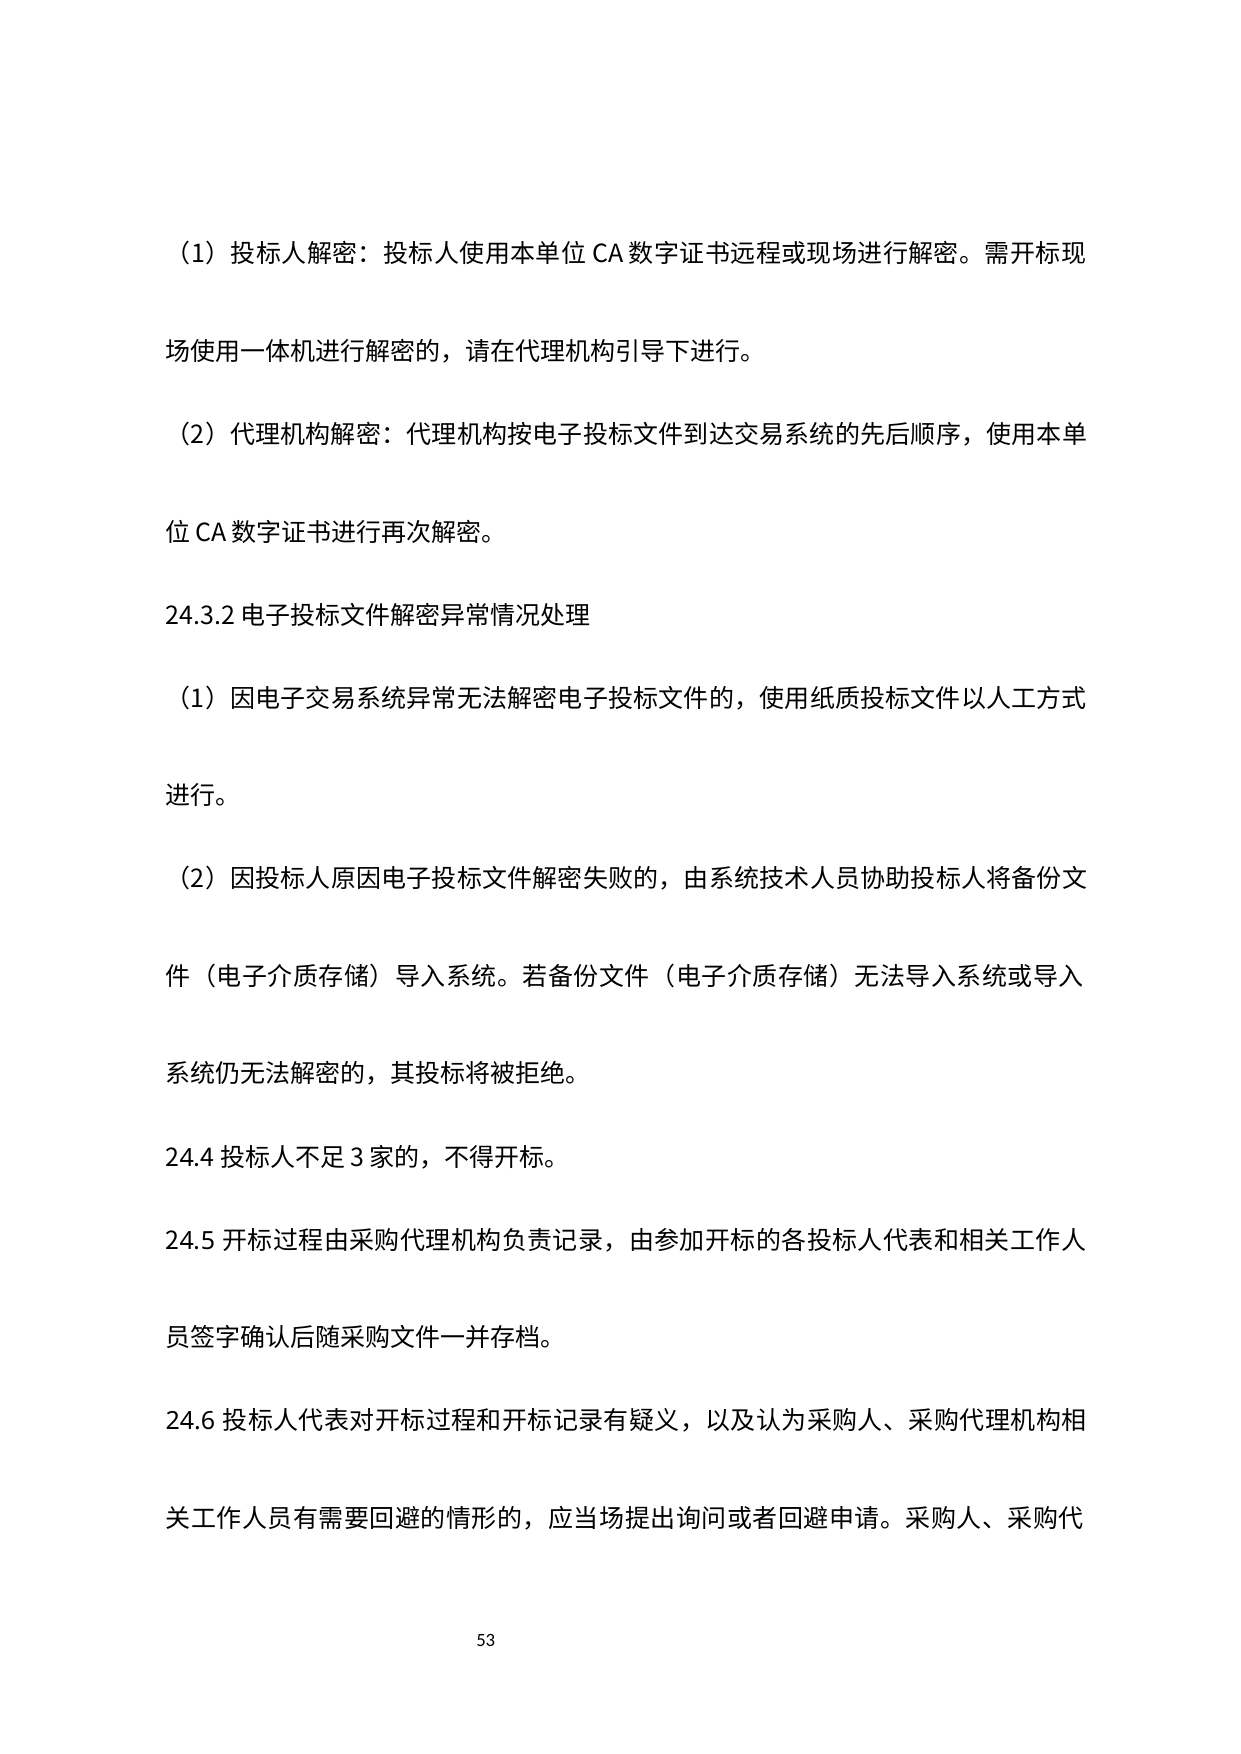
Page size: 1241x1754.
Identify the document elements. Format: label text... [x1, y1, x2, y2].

text （1）投标人解密：投标人使用本单位CA数字证书远程或现场进行解密。需开标现场使用一体机进行解密的，请在代理机构引导下进行。 [165, 219, 1087, 382]
text 24.5 开标过程由采购代理机构负责记录，由参加开标的各投标人代表和相关工作人员签字确认后随采购文件一并存档。 [165, 1206, 1087, 1368]
text 24.3.2 电子投标文件解密异常情况处理 [165, 581, 1087, 646]
text （1）因电子交易系统异常无法解密电子投标文件的，使用纸质投标文件以人工方式进行。 [165, 664, 1087, 826]
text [165, 1386, 1087, 1549]
text 24.4 投标人不足3家的，不得开标。 [165, 1123, 1087, 1188]
text （2）代理机构解密：代理机构按电子投标文件到达交易系统的先后顺序，使用本单位CA数字证书进行再次解密。 [165, 400, 1087, 563]
text （2）因投标人原因电子投标文件解密失败的，由系统技术人员协助投标人将备份文件（电子介质存储）导入系统。若备份文件（电子介质存储）无法导入系统或导入系统仍无法解密的，其投标将被拒绝。 [165, 844, 1087, 1104]
